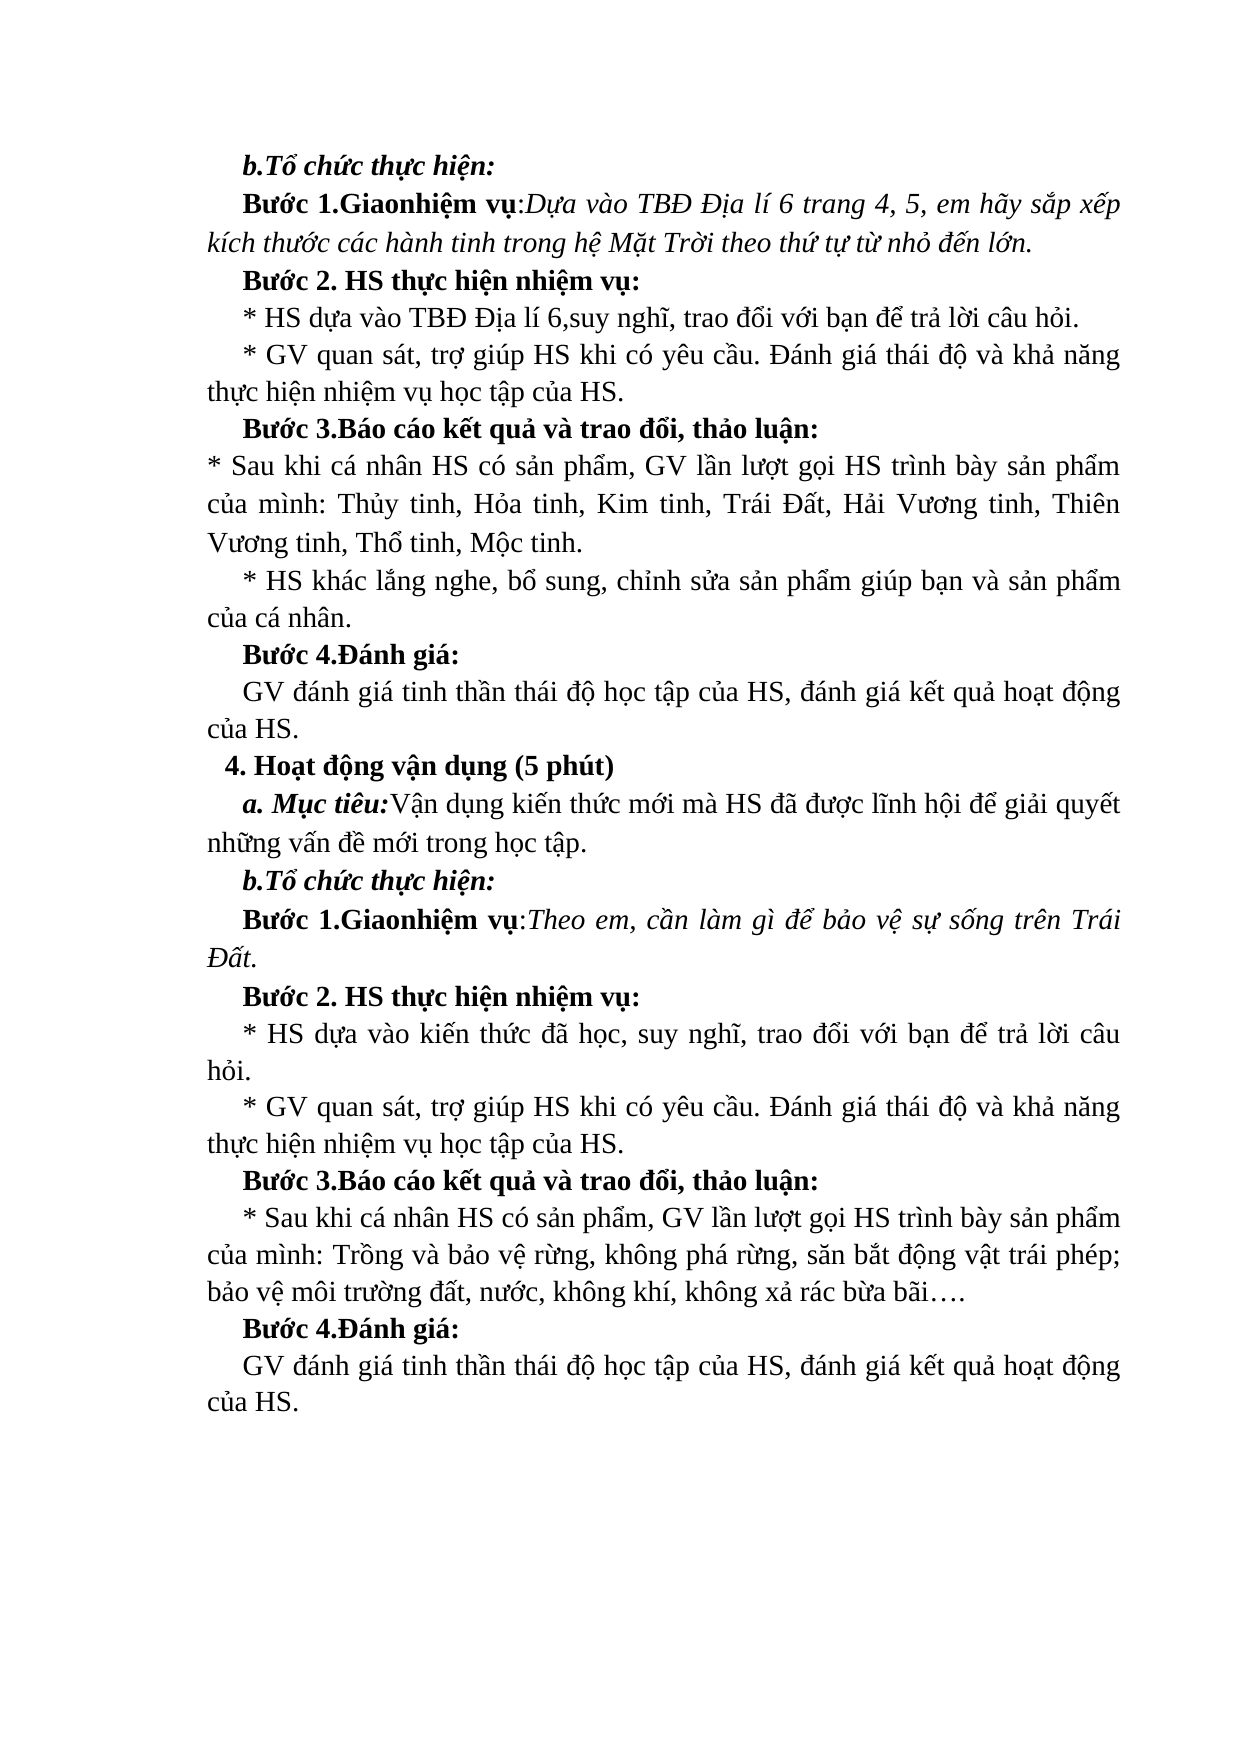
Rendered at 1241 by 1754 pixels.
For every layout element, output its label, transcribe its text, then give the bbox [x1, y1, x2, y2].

text a. Mục tiêu:Vận dụng kiến thức mới mà HS đã được lĩnh hội để giải quyết những vấn đề mới trong học tập. [207, 786, 1122, 858]
text Bước 4.Đánh giá: [207, 637, 1122, 671]
text Bước 1.Giaonhiệm vụ:Theo em, cần làm gì để bảo vệ sự sống trên Trái Đất. [207, 902, 1122, 974]
text Bước 2. HS thực hiện nhiệm vụ: [207, 263, 1122, 297]
text Bước 3.Báo cáo kết quả và trao đổi, thảo luận: [207, 411, 1122, 444]
text * HS dựa vào TBĐ Địa lí 6,suy nghĩ, trao đổi với bạn để trả lời câu hỏi. [207, 300, 1122, 334]
text Bước 2. HS thực hiện nhiệm vụ: [207, 979, 1122, 1012]
text 4. Hoạt động vận dụng (5 phút) [207, 748, 1122, 781]
text b.Tổ chức thực hiện: [207, 863, 1122, 897]
text b.Tổ chức thực hiện: [207, 148, 1122, 181]
text GV đánh giá tinh thần thái độ học tập của HS, đánh giá kết quả hoạt động của HS. [207, 674, 1122, 744]
text * Sau khi cá nhân HS có sản phẩm, GV lần lượt gọi HS trình bày sản phẩm của mình: Trồng và bảo vệ rừng, không phá rừng, săn bắt động vật trái phép; bảo vệ môi trường đất, nước, không khí, không xả rác bừa bãi…. [207, 1200, 1122, 1307]
text Bước 1.Giaonhiệm vụ:Dựa vào TBĐ Địa lí 6 trang 4, 5, em hãy sắp xếp kích thước các hành tinh trong hệ Mặt Trời theo thứ tự từ nhỏ đến lớn. [207, 186, 1122, 258]
text * GV quan sát, trợ giúp HS khi có yêu cầu. Đánh giá thái độ và khả năng thực hiện nhiệm vụ học tập của HS. [207, 337, 1122, 407]
text Bước 3.Báo cáo kết quả và trao đổi, thảo luận: [207, 1163, 1122, 1197]
text * GV quan sát, trợ giúp HS khi có yêu cầu. Đánh giá thái độ và khả năng thực hiện nhiệm vụ học tập của HS. [207, 1089, 1122, 1160]
text * HS khác lắng nghe, bổ sung, chỉnh sửa sản phẩm giúp bạn và sản phẩm của cá nhân. [207, 563, 1122, 634]
text * Sau khi cá nhân HS có sản phẩm, GV lần lượt gọi HS trình bày sản phẩm của mình: Thủy tinh, Hỏa tinh, Kim tinh, Trái Đất, Hải Vương tinh, Thiên Vương tinh, Thổ tinh, Mộc tinh. [207, 448, 1122, 558]
text Bước 4.Đánh giá: [207, 1311, 1122, 1344]
text * HS dựa vào kiến thức đã học, suy nghĩ, trao đổi với bạn để trả lời câu hỏi. [207, 1016, 1122, 1086]
text GV đánh giá tinh thần thái độ học tập của HS, đánh giá kết quả hoạt động của HS. [207, 1348, 1122, 1418]
